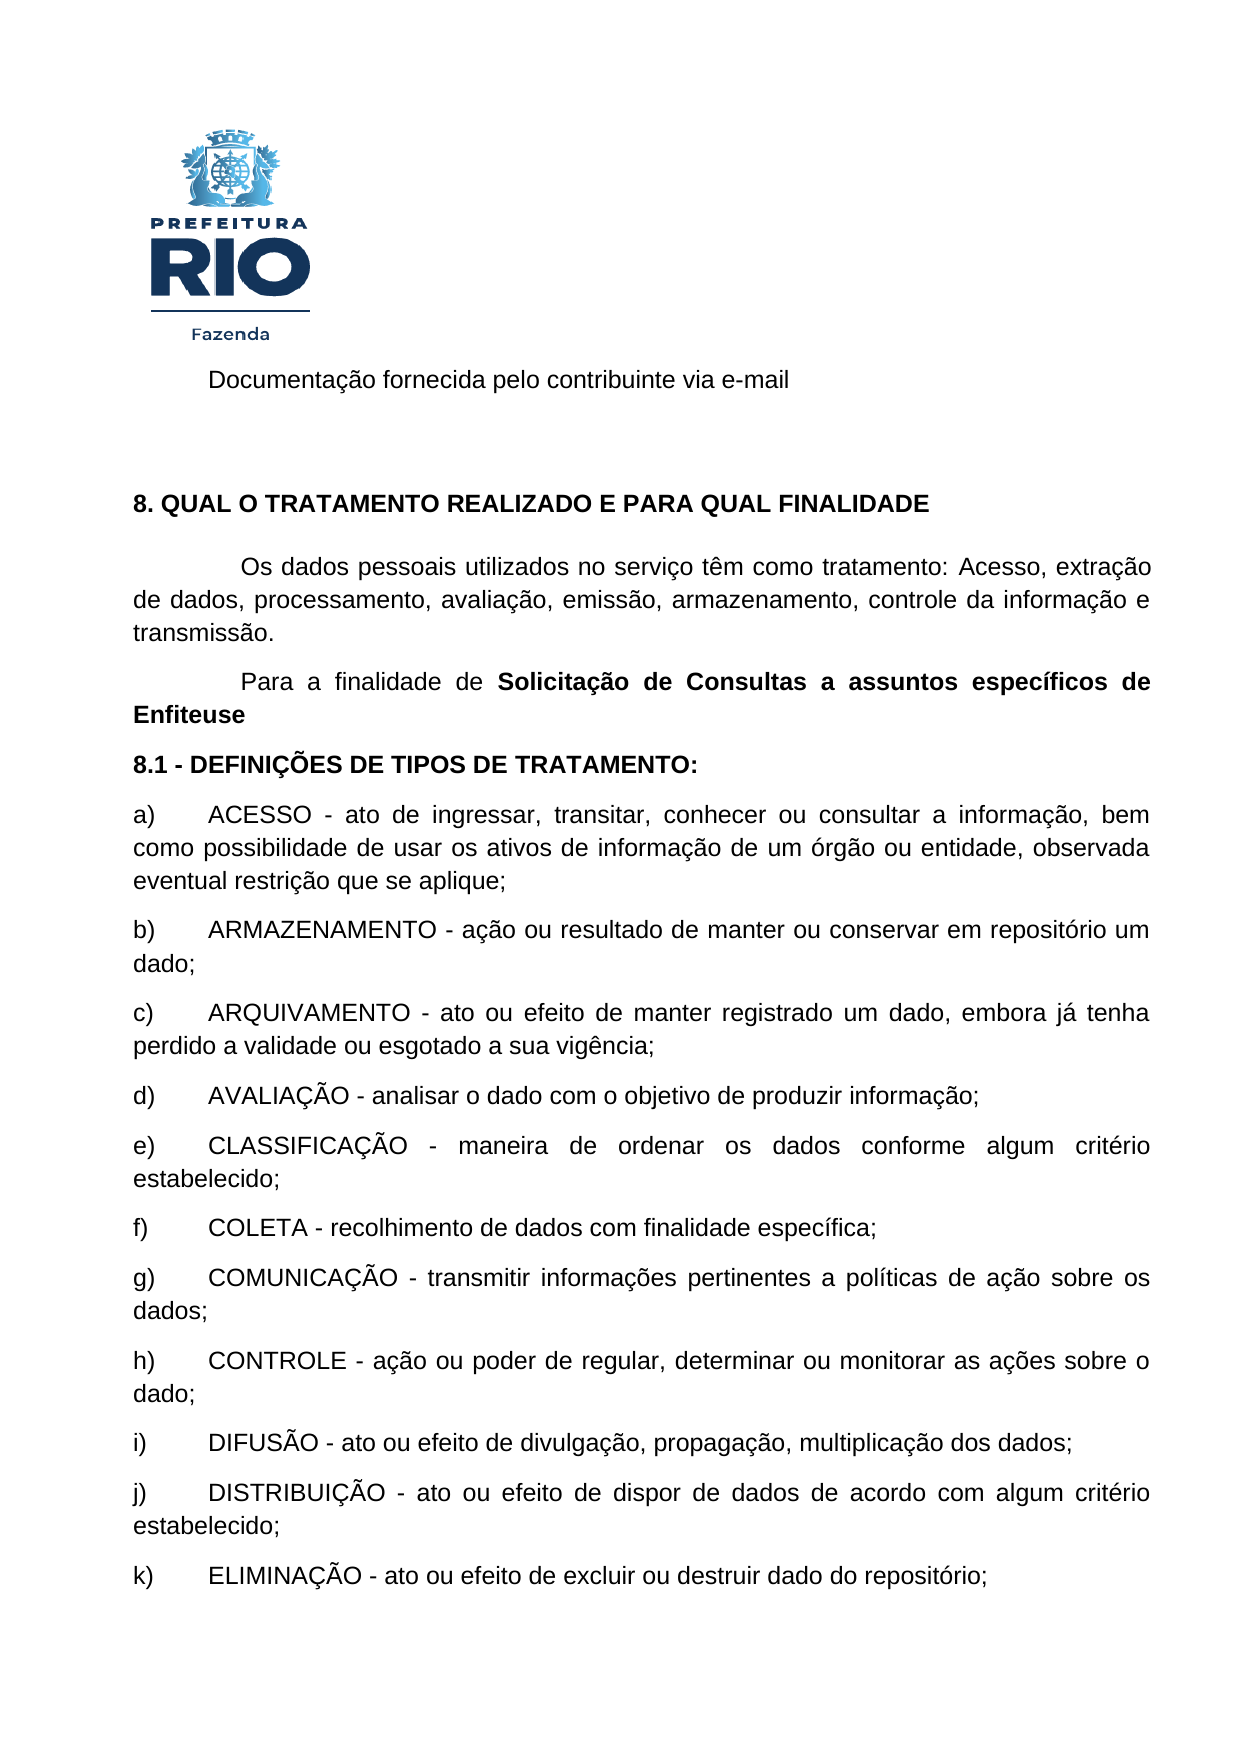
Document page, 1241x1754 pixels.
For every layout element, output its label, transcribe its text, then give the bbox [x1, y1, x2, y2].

text g) COMUNICAÇÃO - transmitir informações pertinentes a políticas de ação sobre os dados; [133, 1263, 1152, 1325]
text j) DISTRIBUIÇÃO - ato ou efeito de dispor de dados de acordo com algum critério estabelecido; [133, 1478, 1152, 1540]
text 8. QUAL O TRATAMENTO REALIZADO E PARA QUAL FINALIDADE [133, 489, 1152, 518]
text c) ARQUIVAMENTO - ato ou efeito de manter registrado um dado, embora já tenha perdido a validade ou esgotado a sua vigência; [133, 998, 1152, 1060]
text b) ARMAZENAMENTO - ação ou resultado de manter ou conservar em repositório um dado; [133, 916, 1152, 977]
text Para a finalidade de Solicitação de Consultas a assuntos específicos de Enfiteuse [133, 667, 1152, 729]
text i) DIFUSÃO - ato ou efeito de divulgação, propagação, multiplicação dos dados; [133, 1428, 1152, 1457]
text e) CLASSIFICAÇÃO - maneira de ordenar os dados conforme algum critério estabelecido; [133, 1131, 1152, 1192]
text f) COLETA - recolhimento de dados com finalidade específica; [133, 1213, 1152, 1242]
text d) AVALIAÇÃO - analisar o dado com o objetivo de produzir informação; [133, 1081, 1152, 1110]
text a) ACESSO - ato de ingressar, transitar, conhecer ou consultar a informação, bem como possibilidade de usar os ativos de informação de um órgão ou entidade, observada eventual restrição que se aplique; [133, 800, 1152, 894]
text Os dados pessoais utilizados no serviço têm como tratamento: Acesso, extração de dados, processamento, avaliação, emissão, armazenamento, controle da informação e transmissão. [133, 552, 1152, 646]
picture [132, 118, 327, 347]
text Documentação fornecida pelo contribuinte via e-mail [133, 365, 1152, 394]
text 8.1 - DEFINIÇÕES DE TIPOS DE TRATAMENTO: [133, 750, 1152, 779]
text k) ELIMINAÇÃO - ato ou efeito de excluir ou destruir dado do repositório; [133, 1561, 1152, 1589]
text h) CONTROLE - ação ou poder de regular, determinar ou monitorar as ações sobre o dado; [133, 1346, 1152, 1407]
